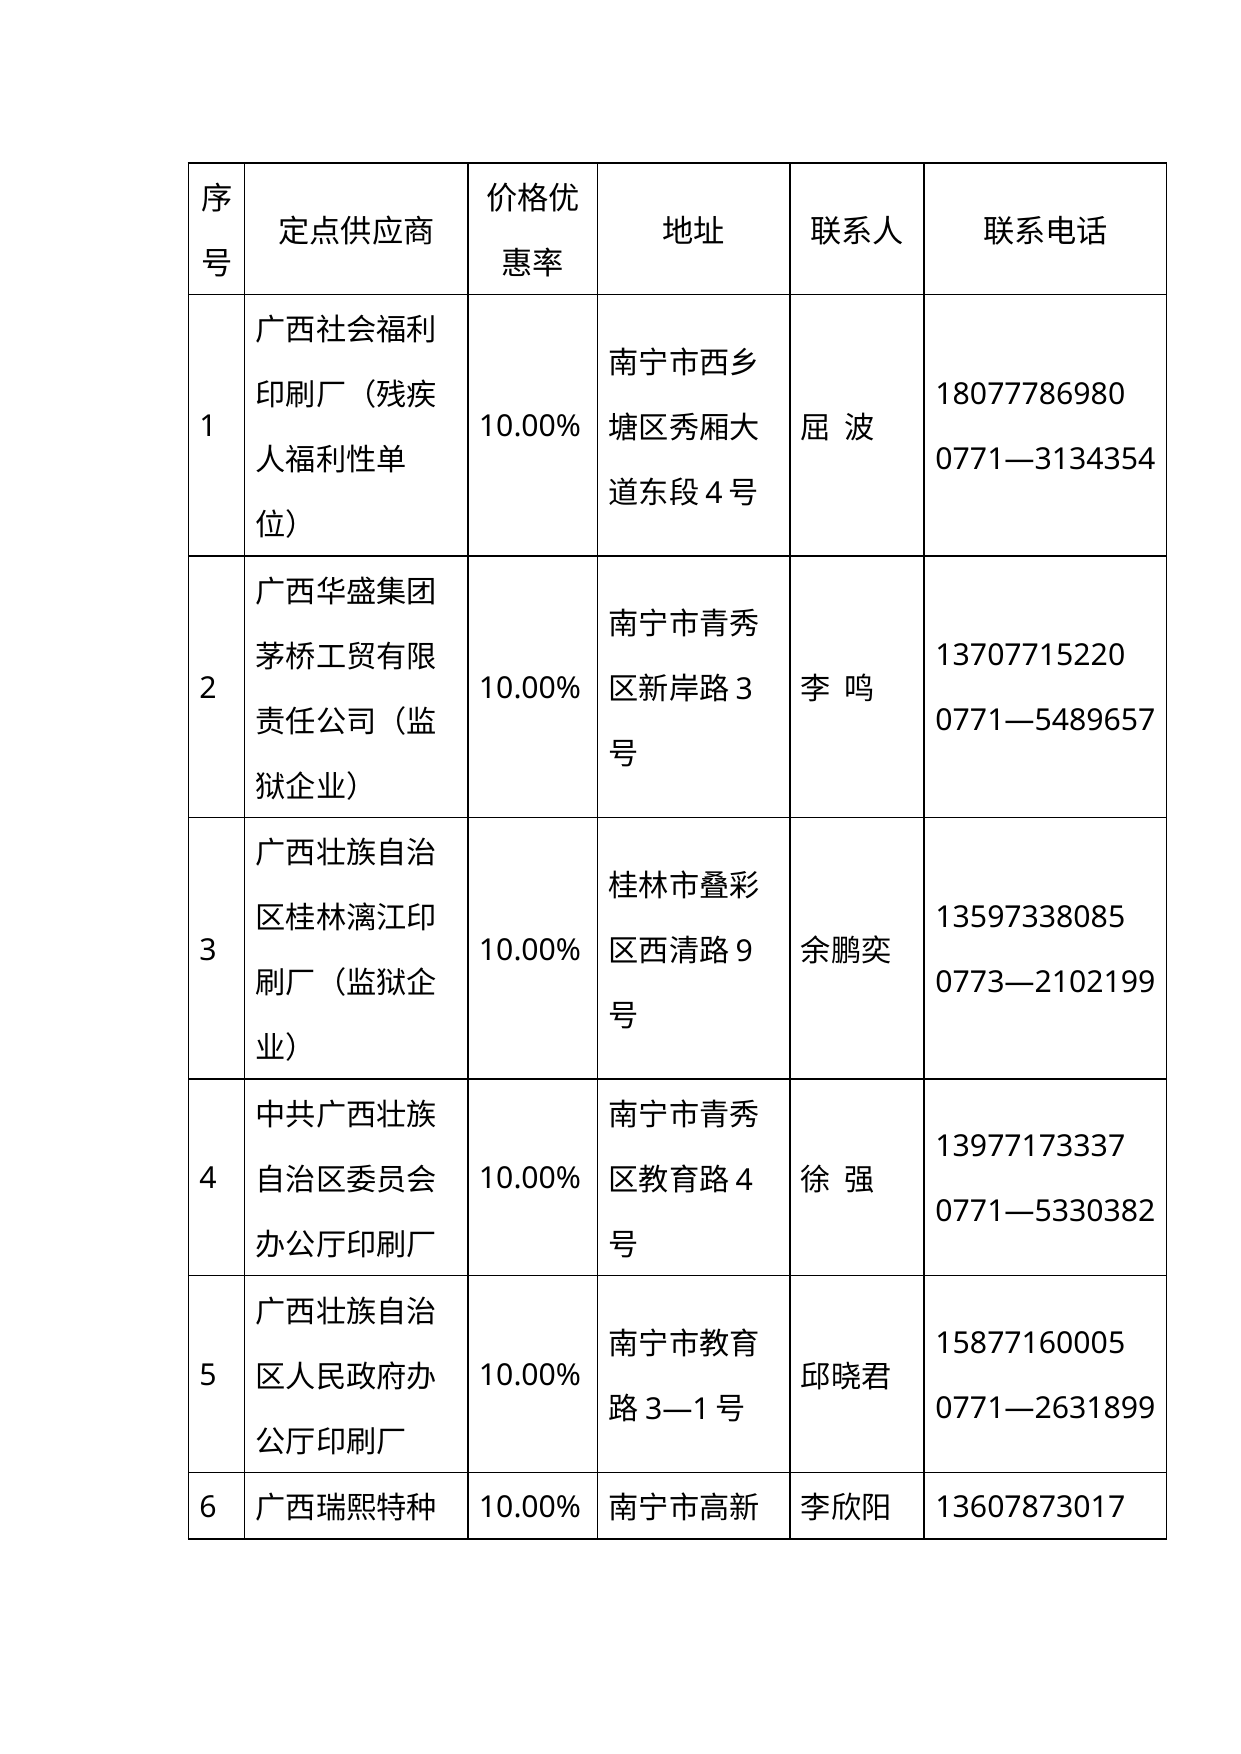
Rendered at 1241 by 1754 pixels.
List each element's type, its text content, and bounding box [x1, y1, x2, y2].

table_cell 2 [189, 557, 244, 817]
table_cell 广西壮族自治区桂林漓江印刷厂（监狱企业） [245, 818, 467, 1078]
table_cell 13597338085 0773—2102199 [925, 818, 1166, 1078]
table_cell 李欣阳 [791, 1473, 923, 1538]
table_cell 10.00% [469, 295, 597, 555]
table_cell 3 [189, 818, 244, 1078]
table_cell 桂林市叠彩区西清路9号 [598, 818, 789, 1078]
table_cell 10.00% [469, 1080, 597, 1275]
table_cell 南宁市高新区科创路10号 [598, 1473, 789, 1538]
table_cell 广西瑞熙特种票证印务有限公司 [245, 1473, 467, 1538]
table_cell 南宁市西乡塘区秀厢大道东段4号 [598, 295, 789, 555]
table_header 序号 [189, 164, 244, 293]
table_cell 10.00% [469, 1473, 597, 1538]
table_header 联系电话 [925, 164, 1166, 293]
table_cell 10.00% [469, 557, 597, 817]
table_header 价格优惠率 [469, 164, 597, 293]
table_cell 南宁市青秀区教育路4号 [598, 1080, 789, 1275]
table_cell 南宁市教育路3—1号 [598, 1276, 789, 1471]
table_header 地址 [598, 164, 789, 293]
table_cell 广西华盛集团茅桥工贸有限责任公司（监狱企业） [245, 557, 467, 817]
table_cell 1 [189, 295, 244, 555]
table_cell 中共广西壮族自治区委员会办公厅印刷厂 [245, 1080, 467, 1275]
table_cell 5 [189, 1276, 244, 1471]
table_cell 屈 波 [791, 295, 923, 555]
table_cell 10.00% [469, 818, 597, 1078]
table_cell 13977173337 0771—5330382 [925, 1080, 1166, 1275]
table_cell 6 [189, 1473, 244, 1538]
table_cell 广西社会福利印刷厂（残疾人福利性单位） [245, 295, 467, 555]
table_cell 徐 强 [791, 1080, 923, 1275]
table_cell 13607873017 0771—3899849 [925, 1473, 1166, 1538]
table_cell 广西壮族自治区人民政府办公厅印刷厂 [245, 1276, 467, 1471]
table_header 定点供应商 [245, 164, 467, 293]
table_cell 18077786980 0771—3134354 [925, 295, 1166, 555]
table_cell 余鹏奕 [791, 818, 923, 1078]
table_cell 南宁市青秀区新岸路3号 [598, 557, 789, 817]
table_cell 李 鸣 [791, 557, 923, 817]
table_header 联系人 [791, 164, 923, 293]
table_cell 10.00% [469, 1276, 597, 1471]
table_cell 15877160005 0771—2631899 [925, 1276, 1166, 1471]
table_cell 4 [189, 1080, 244, 1275]
table_cell 13707715220 0771—5489657 [925, 557, 1166, 817]
table_cell 邱晓君 [791, 1276, 923, 1471]
